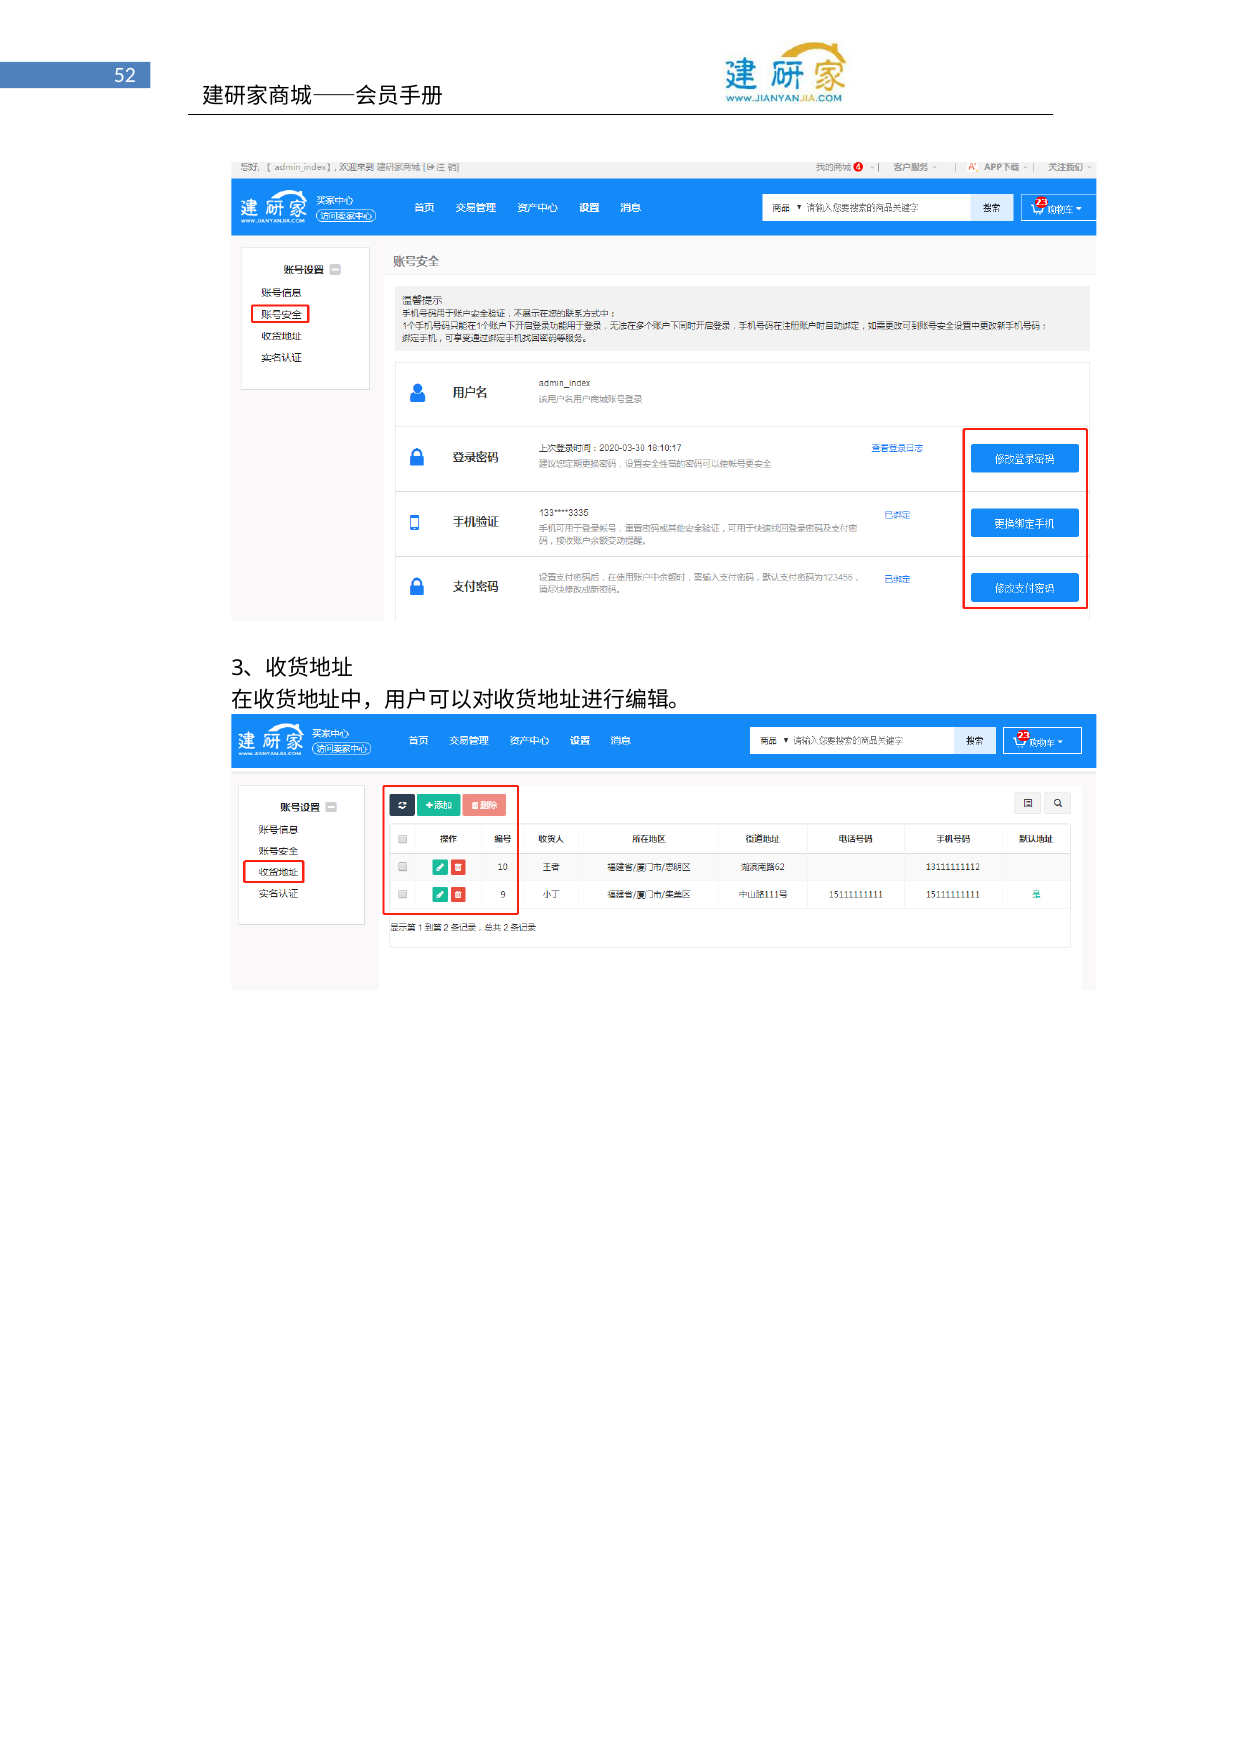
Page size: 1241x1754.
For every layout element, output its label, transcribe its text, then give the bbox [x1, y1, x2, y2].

picture [231, 714, 1097, 990]
picture [231, 162, 1097, 621]
text 3、收货地址 [187, 649, 1053, 682]
picture [712, 40, 857, 104]
text 在收货地址中，用户可以对收货地址进行编辑。 [187, 682, 1053, 714]
